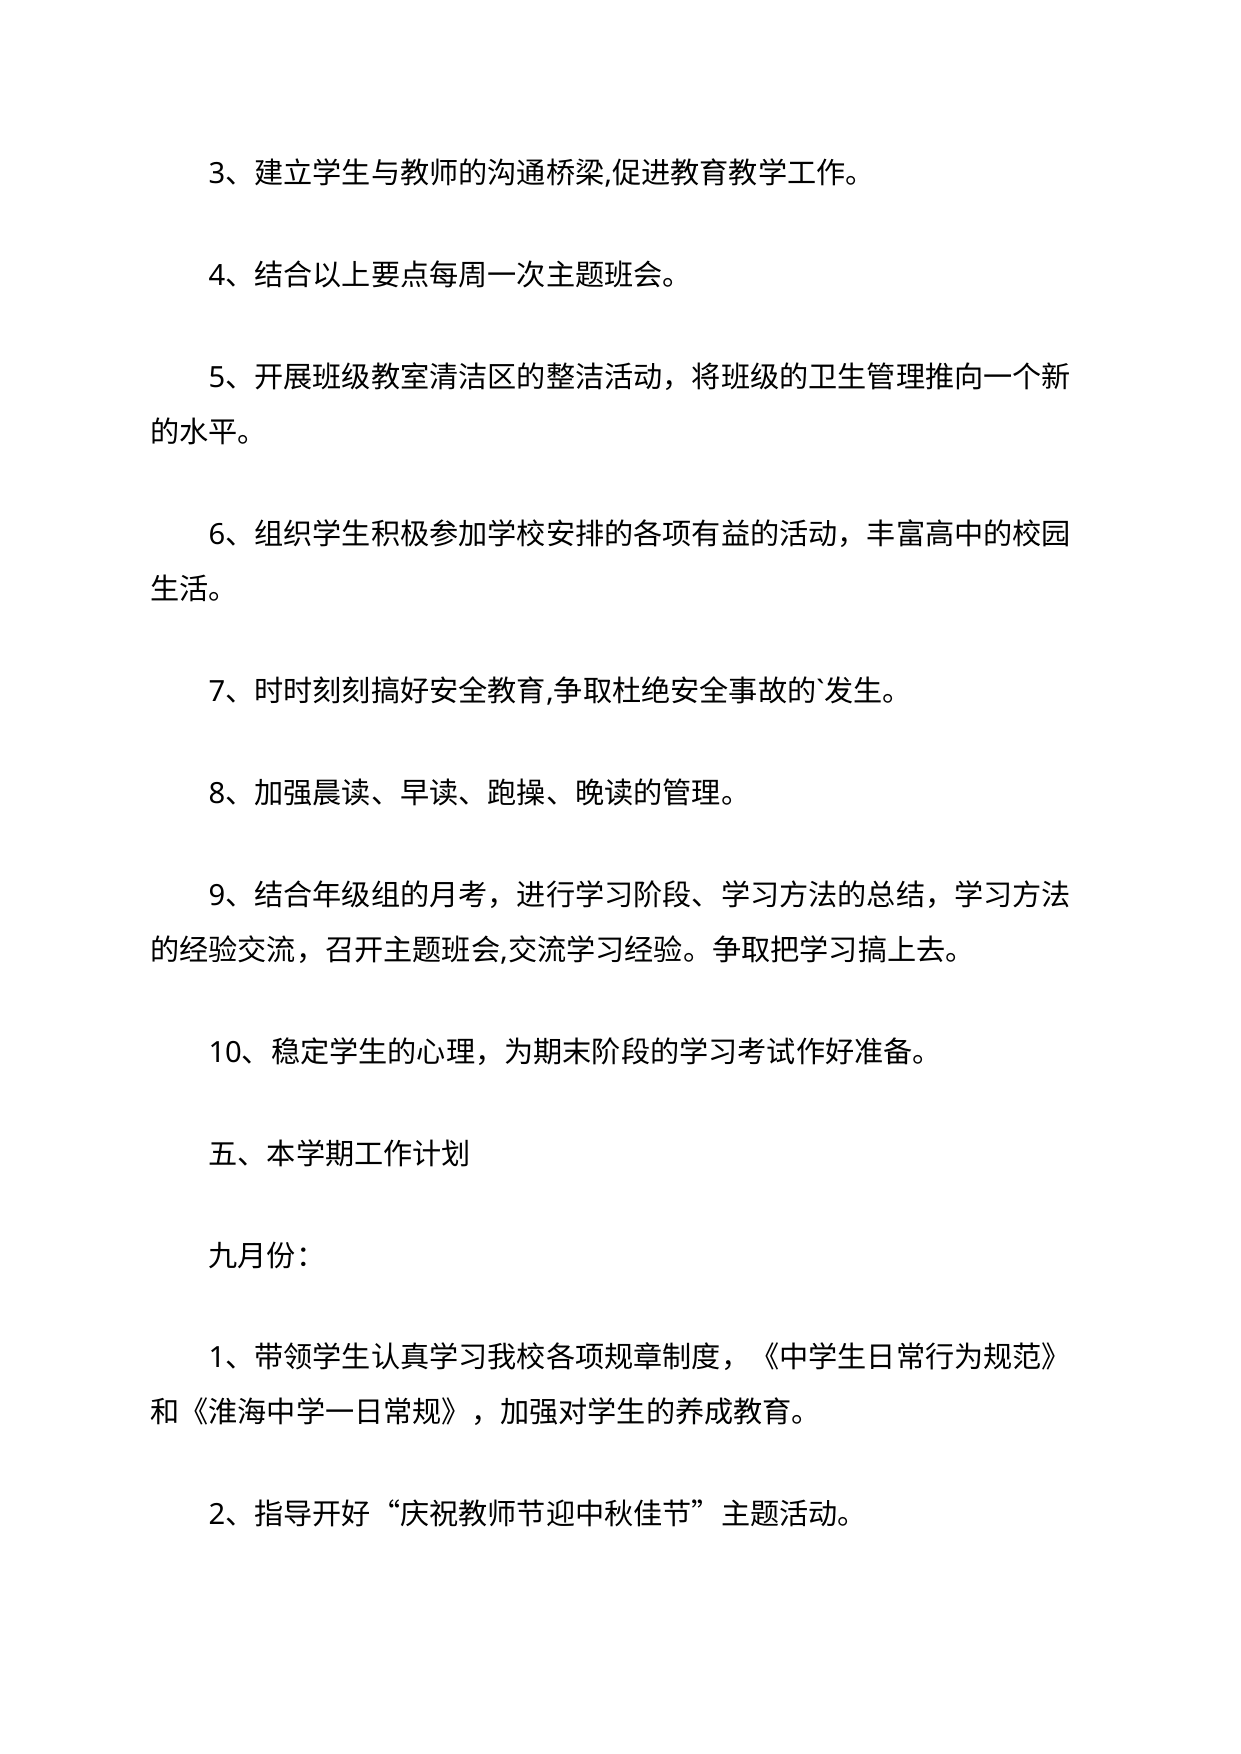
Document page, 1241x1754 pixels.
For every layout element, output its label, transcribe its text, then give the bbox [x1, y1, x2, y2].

text 7、时时刻刻搞好安全教育,争取杜绝安全事故的`发生。 [150, 667, 1090, 710]
text 10、稳定学生的心理，为期末阶段的学习考试作好准备。 [150, 1028, 1090, 1071]
text 2、指导开好“庆祝教师节迎中秋佳节”主题活动。 [150, 1491, 1090, 1533]
text 九月份： [150, 1232, 1090, 1274]
text 8、加强晨读、早读、跑操、晚读的管理。 [150, 769, 1090, 812]
text 5、开展班级教室清洁区的整洁活动，将班级的卫生管理推向一个新的水平。 [150, 354, 1090, 451]
text 五、本学期工作计划 [150, 1130, 1090, 1173]
text 6、组织学生积极参加学校安排的各项有益的活动，丰富高中的校园生活。 [150, 511, 1090, 608]
text 3、建立学生与教师的沟通桥梁,促进教育教学工作。 [150, 150, 1090, 192]
text 4、结合以上要点每周一次主题班会。 [150, 252, 1090, 294]
text 9、结合年级组的月考，进行学习阶段、学习方法的总结，学习方法的经验交流，召开主题班会,交流学习经验。争取把学习搞上去。 [150, 871, 1090, 969]
text 1、带领学生认真学习我校各项规章制度，《中学生日常行为规范》和《淮海中学一日常规》，加强对学生的养成教育。 [150, 1334, 1090, 1431]
